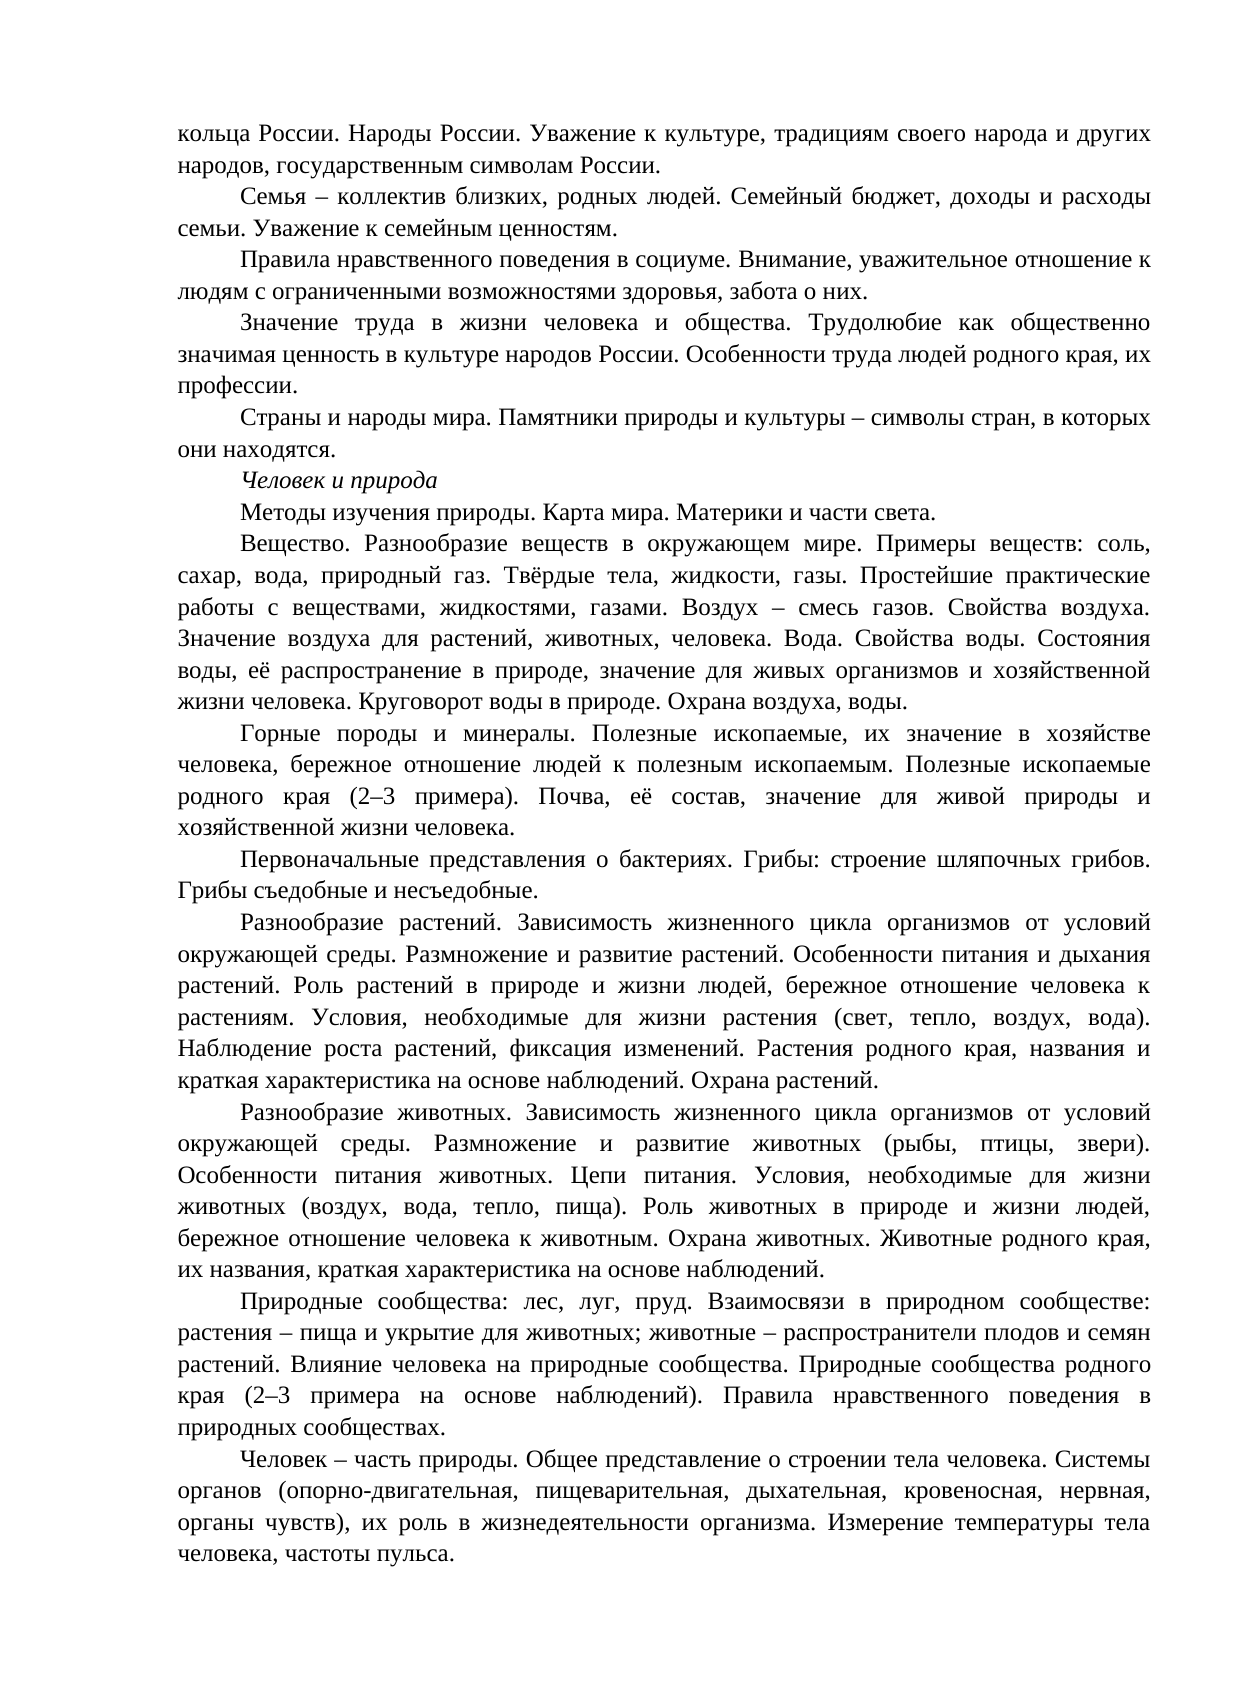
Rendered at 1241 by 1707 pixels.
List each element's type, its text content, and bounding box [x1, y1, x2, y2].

text Человек и природа [177, 465, 1152, 494]
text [177, 118, 1152, 178]
text Страны и народы мира. Памятники природы и культуры – символы стран, в которых они находятся. [177, 402, 1152, 462]
text Методы изучения природы. Карта мира. Материки и части света. [177, 497, 1152, 526]
text Разнообразие животных. Зависимость жизненного цикла организмов от условий окружающей среды. Размножение и развитие животных (рыбы, птицы, звери). Особенности питания животных. Цепи питания. Условия, необходимые для жизни животных (воздух, вода, тепло, пища). Роль животных в природе и жизни людей, бережное отношение человека к животным. Охрана животных. Животные родного края, их названия, краткая характеристика на основе наблюдений. [177, 1097, 1152, 1283]
text Первоначальные представления о бактериях. Грибы: строение шляпочных грибов. Грибы съедобные и несъедобные. [177, 844, 1152, 904]
text Разнообразие растений. Зависимость жизненного цикла организмов от условий окружающей среды. Размножение и развитие растений. Особенности питания и дыхания растений. Роль растений в природе и жизни людей, бережное отношение человека к растениям. Условия, необходимые для жизни растения (свет, тепло, воздух, вода). Наблюдение роста растений, фиксация изменений. Растения родного края, названия и краткая характеристика на основе наблюдений. Охрана растений. [177, 907, 1152, 1094]
text Природные сообщества: лес, луг, пруд. Взаимосвязи в природном сообществе: растения – пища и укрытие для животных; животные – распространители плодов и семян растений. Влияние человека на природные сообщества. Природные сообщества родного края (2–3 примера на основе наблюдений). Правила нравственного поведения в природных сообществах. [177, 1286, 1152, 1441]
text Правила нравственного поведения в социуме. Внимание, уважительное отношение к людям с ограниченными возможностями здоровья, забота о них. [177, 244, 1152, 305]
text Человек – часть природы. Общее представление о строении тела человека. Системы органов (опорно-двигательная, пищеварительная, дыхательная, кровеносная, нервная, органы чувств), их роль в жизнедеятельности организма. Измерение температуры тела человека, частоты пульса. [177, 1444, 1152, 1567]
text Вещество. Разнообразие веществ в окружающем мире. Примеры веществ: соль, сахар, вода, природный газ. Твёрдые тела, жидкости, газы. Простейшие практические работы с веществами, жидкостями, газами. Воздух – смесь газов. Свойства воздуха. Значение воздуха для растений, животных, человека. Вода. Свойства воды. Состояния воды, её распространение в природе, значение для живых организмов и хозяйственной жизни человека. Круговорот воды в природе. Охрана воздуха, воды. [177, 528, 1152, 715]
text Значение труда в жизни человека и общества. Трудолюбие как общественно значимая ценность в культуре народов России. Особенности труда людей родного края, их профессии. [177, 307, 1152, 399]
text Семья – коллектив близких, родных людей. Семейный бюджет, доходы и расходы семьи. Уважение к семейным ценностям. [177, 181, 1152, 242]
text Горные породы и минералы. Полезные ископаемые, их значение в хозяйстве человека, бережное отношение людей к полезным ископаемым. Полезные ископаемые родного края (2–3 примера). Почва, её состав, значение для живой природы и хозяйственной жизни человека. [177, 718, 1152, 841]
